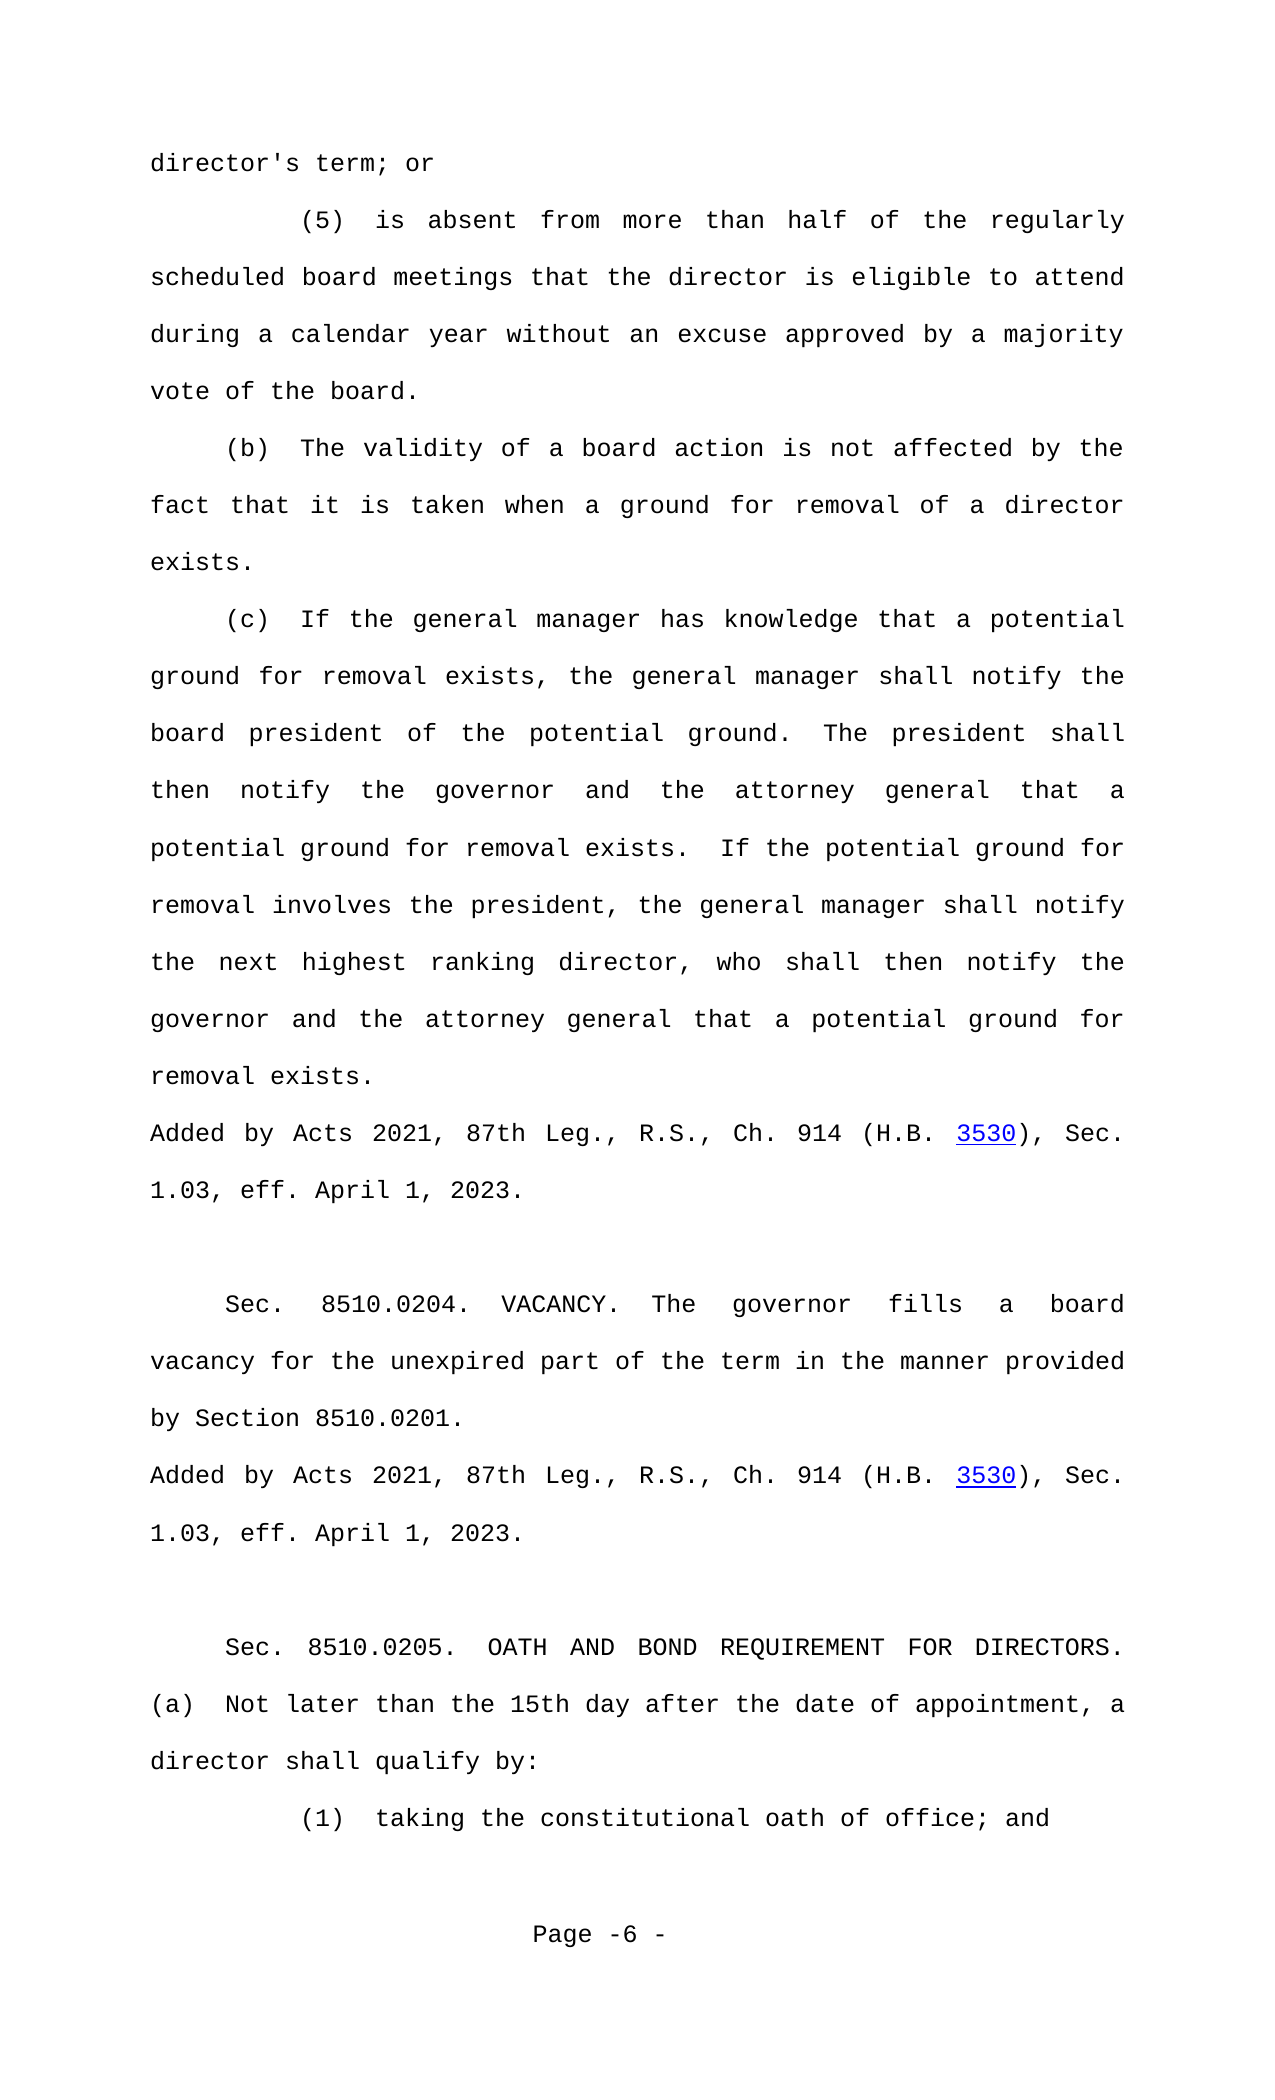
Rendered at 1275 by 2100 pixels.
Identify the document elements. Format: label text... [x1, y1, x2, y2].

text (1) taking the constitutional oath of office; and [150, 1805, 1125, 1834]
text (c) If the general manager has knowledge that a potential ground for removal exists, the general manager shall notify the board president of the potential ground. The president shall then notify the governor and the attorney general that a potential ground for removal exists. If the potential ground for removal involves the president, the general manager shall notify the next highest ranking director, who shall then notify the governor and the attorney general that a potential ground for removal exists. [150, 607, 1125, 1092]
text Added by Acts 2021, 87th Leg., R.S., Ch. 914 (H.B. 3530), Sec. 1.03, eff. April 1, 2023. [150, 1463, 1125, 1548]
text Sec. 8510.0204. VACANCY. The governor fills a board vacancy for the unexpired part of the term in the manner provided by Section 8510.0201. [150, 1292, 1125, 1434]
text Added by Acts 2021, 87th Leg., R.S., Ch. 914 (H.B. 3530), Sec. 1.03, eff. April 1, 2023. [150, 1120, 1125, 1206]
text Sec. 8510.0205. OATH AND BOND REQUIREMENT FOR DIRECTORS. (a) Not later than the 15th day after the date of appointment, a director shall qualify by: [150, 1634, 1125, 1777]
text (5) is absent from more than half of the regularly scheduled board meetings that the director is eligible to attend during a calendar year without an excuse approved by a majority vote of the board. [150, 207, 1125, 407]
text (b) The validity of a board action is not affected by the fact that it is taken when a ground for removal of a director exists. [150, 435, 1125, 578]
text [150, 150, 1125, 178]
